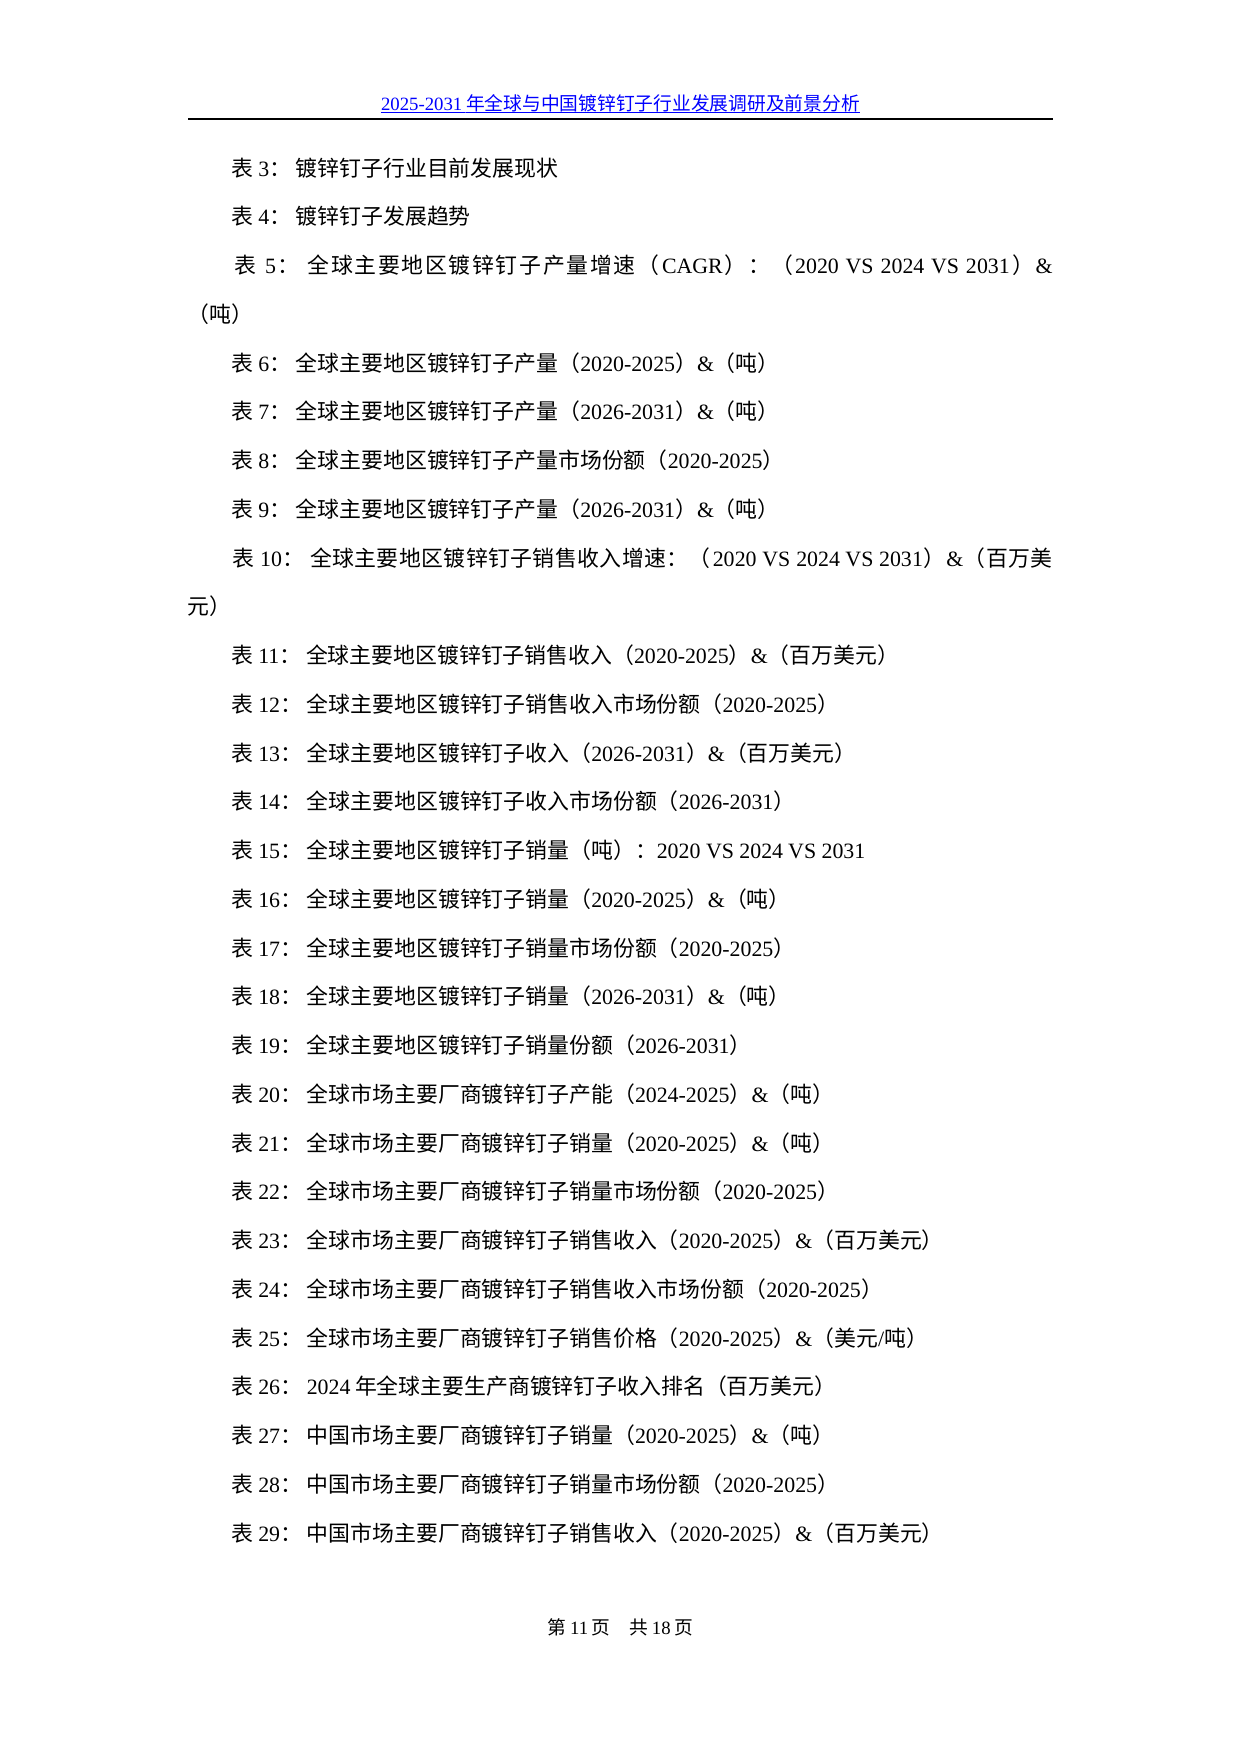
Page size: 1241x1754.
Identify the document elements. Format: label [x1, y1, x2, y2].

text [187, 150, 1053, 1548]
